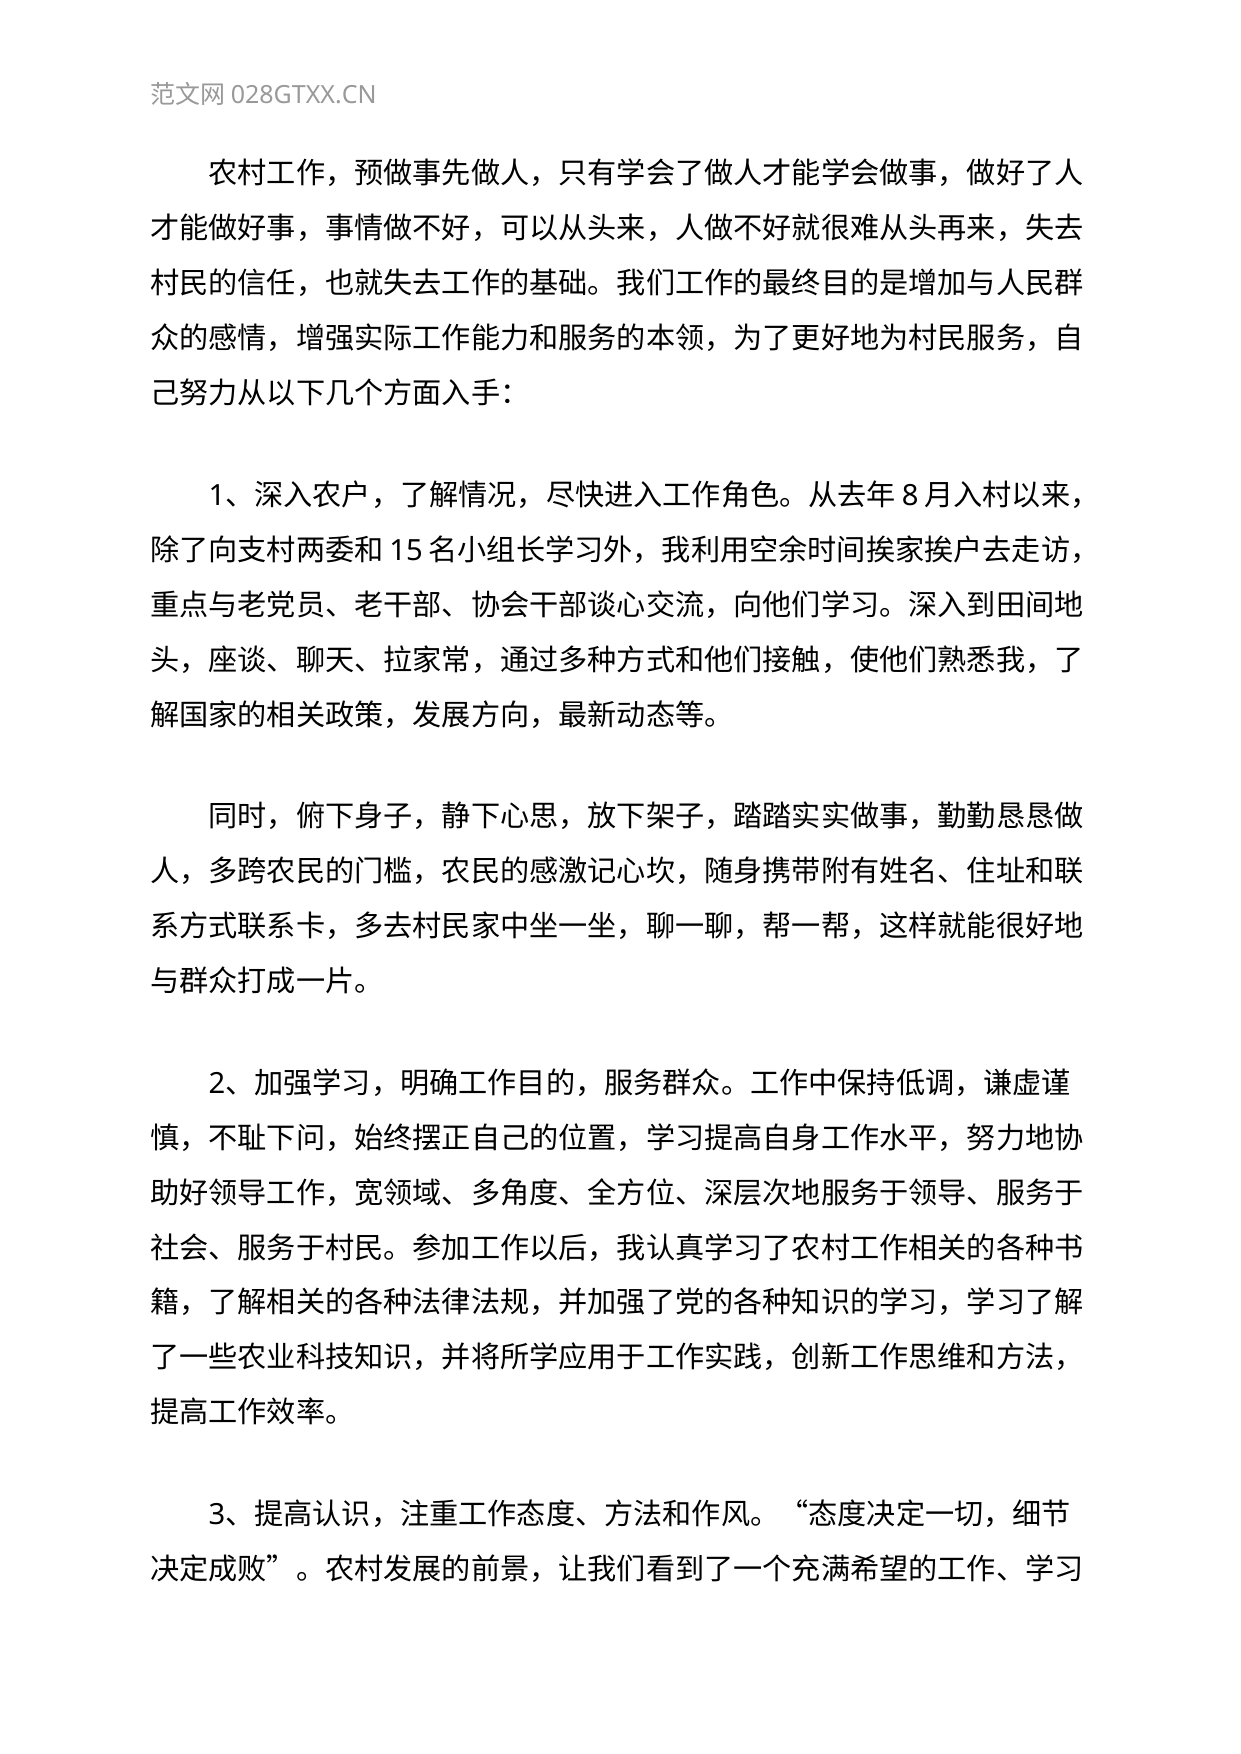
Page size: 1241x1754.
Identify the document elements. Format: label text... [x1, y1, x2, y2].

text 农村工作，预做事先做人，只有学会了做人才能学会做事，做好了人才能做好事，事情做不好，可以从头来，人做不好就很难从头再来，失去村民的信任，也就失去工作的基础。我们工作的最终目的是增加与人民群众的感情，增强实际工作能力和服务的本领，为了更好地为村民服务，自己努力从以下几个方面入手： [150, 150, 1090, 412]
text 同时，俯下身子，静下心思，放下架子，踏踏实实做事，勤勤恳恳做人，多跨农民的门槛，农民的感激记心坎，随身携带附有姓名、住址和联系方式联系卡，多去村民家中坐一坐，聊一聊，帮一帮，这样就能很好地与群众打成一片。 [150, 793, 1090, 1000]
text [150, 1491, 1090, 1588]
text 2、加强学习，明确工作目的，服务群众。工作中保持低调，谦虚谨慎，不耻下问，始终摆正自己的位置，学习提高自身工作水平，努力地协助好领导工作，宽领域、多角度、全方位、深层次地服务于领导、服务于社会、服务于村民。参加工作以后，我认真学习了农村工作相关的各种书籍，了解相关的各种法律法规，并加强了党的各种知识的学习，学习了解了一些农业科技知识，并将所学应用于工作实践，创新工作思维和方法，提高工作效率。 [150, 1059, 1090, 1431]
text 1、深入农户，了解情况，尽快进入工作角色。从去年8月入村以来，除了向支村两委和15名小组长学习外，我利用空余时间挨家挨户去走访，重点与老党员、老干部、协会干部谈心交流，向他们学习。深入到田间地头，座谈、聊天、拉家常，通过多种方式和他们接触，使他们熟悉我，了解国家的相关政策，发展方向，最新动态等。 [150, 471, 1090, 733]
